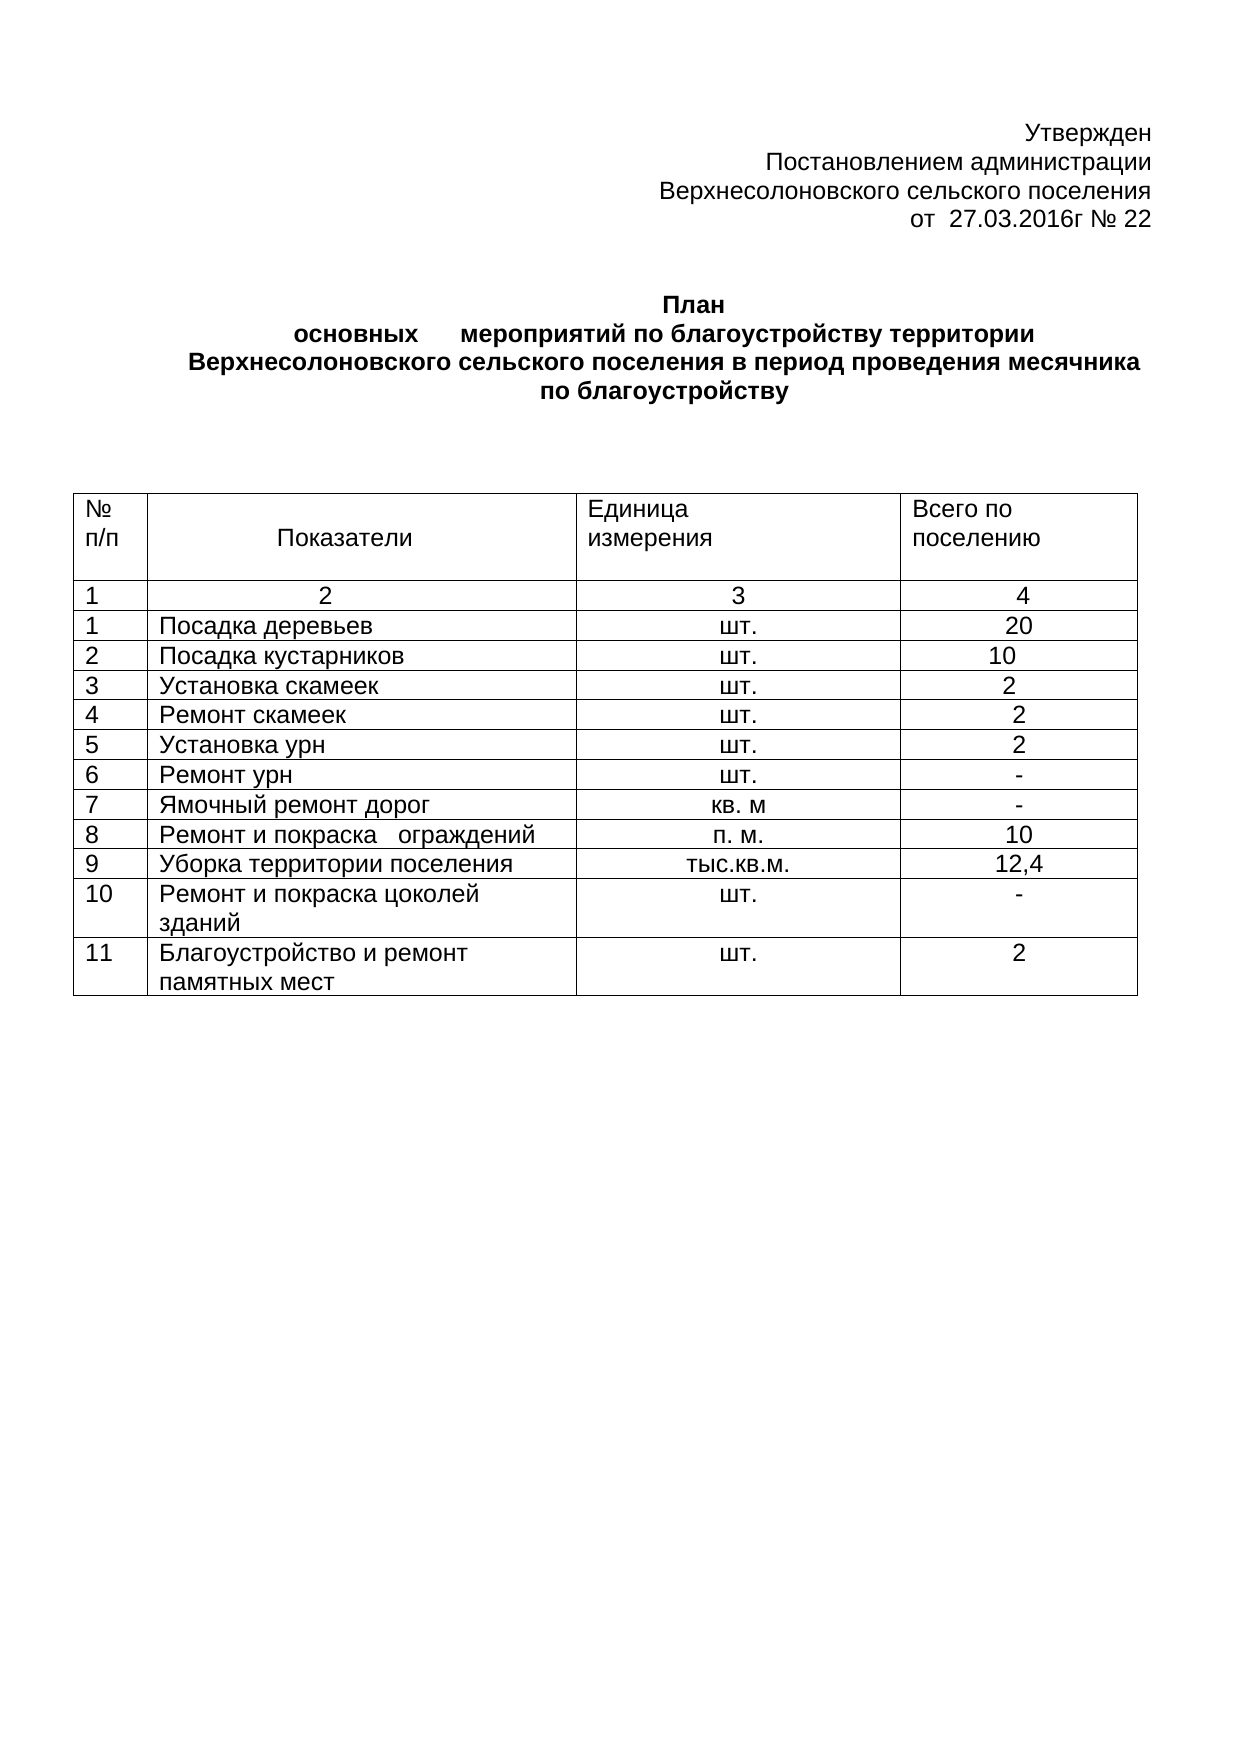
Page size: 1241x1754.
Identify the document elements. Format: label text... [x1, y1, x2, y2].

table_cell - [901, 790, 1137, 818]
table_cell шт. [577, 641, 900, 669]
table_cell 6 [74, 760, 147, 789]
table_cell шт. [577, 671, 900, 699]
table_cell 10 [901, 641, 1137, 669]
table_cell 20 [901, 611, 1137, 640]
table_cell 10 [74, 879, 147, 937]
table_cell шт. [577, 611, 900, 640]
table_cell 3 [577, 581, 900, 610]
text План [177, 290, 1152, 319]
table_cell шт. [577, 938, 900, 995]
text Постановлением администрации [177, 147, 1152, 176]
table_cell 4 [74, 700, 147, 729]
table_cell шт. [577, 730, 900, 759]
text основных мероприятий по благоустройству территории Верхнесолоновского сельского поселения в период проведения месячника по благоустройству [177, 319, 1152, 405]
table_cell Ремонт и покраска цоколей зданий [148, 879, 576, 937]
table_cell шт. [577, 879, 900, 937]
table_cell - [901, 760, 1137, 789]
table_cell Ремонт скамеек [148, 700, 576, 729]
table_cell Установка урн [148, 730, 576, 759]
table_cell 11 [74, 938, 147, 995]
table_cell Посадка деревьев [148, 611, 576, 640]
table_cell 5 [74, 730, 147, 759]
table_cell Уборка территории поселения [148, 849, 576, 878]
table_cell Ремонт урн [148, 760, 576, 789]
table_cell 2 [901, 938, 1137, 995]
table_cell 2 [74, 641, 147, 669]
text Утвержден [177, 118, 1152, 147]
table_cell 1 [74, 611, 147, 640]
table_cell - [901, 879, 1137, 937]
table_cell Ремонт и покраска ограждений [148, 820, 576, 848]
table_cell 7 [74, 790, 147, 818]
table_header Всего по поселению [901, 494, 1137, 580]
table_cell 12,4 [901, 849, 1137, 878]
text Верхнесолоновского сельского поселения [177, 176, 1152, 204]
table_cell кв. м [577, 790, 900, 818]
table_cell Благоустройство и ремонт памятных мест [148, 938, 576, 995]
table_header Показатели [148, 494, 576, 580]
table_cell Установка скамеек [148, 671, 576, 699]
table_header Единица измерения [577, 494, 900, 580]
table_cell 4 [901, 581, 1137, 610]
table_cell шт. [577, 700, 900, 729]
text от 27.03.2016г № 22 [177, 204, 1152, 233]
table_cell 2 [901, 730, 1137, 759]
table_cell 8 [74, 820, 147, 848]
table_cell 2 [148, 581, 576, 610]
table_cell п. м. [577, 820, 900, 848]
table_cell Посадка кустарников [148, 641, 576, 669]
table_cell 9 [74, 849, 147, 878]
table_cell Ямочный ремонт дорог [148, 790, 576, 818]
table_cell 10 [901, 820, 1137, 848]
table_cell тыс.кв.м. [577, 849, 900, 878]
table_cell 2 [901, 700, 1137, 729]
table_cell 2 [901, 671, 1137, 699]
table_cell шт. [577, 760, 900, 789]
table_header № п/п [74, 494, 147, 580]
table_cell 1 [74, 581, 147, 610]
table_cell 3 [74, 671, 147, 699]
